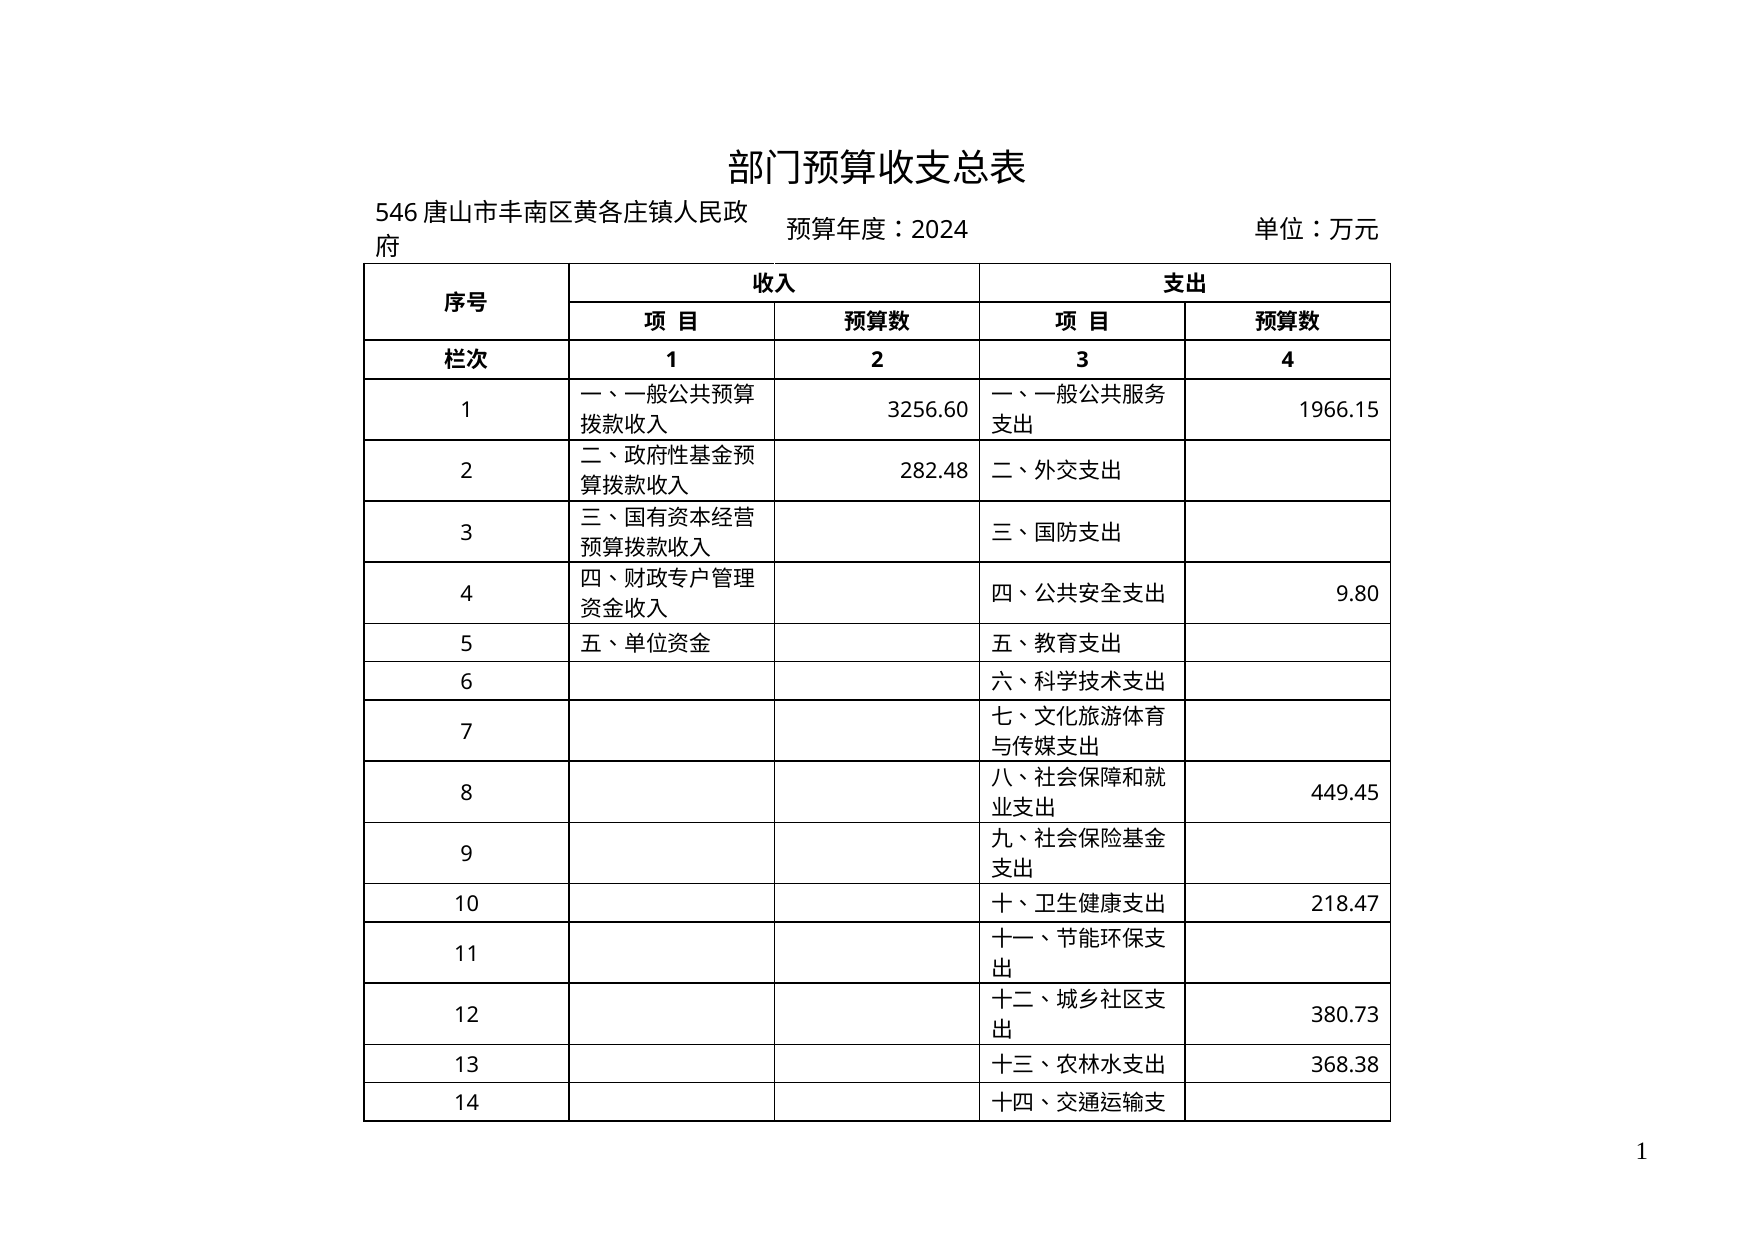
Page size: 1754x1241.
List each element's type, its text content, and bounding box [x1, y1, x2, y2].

table_cell [775, 762, 979, 822]
table_cell [1186, 624, 1390, 661]
table_cell 3256.60 [775, 380, 979, 439]
table_cell 五、单位资金 [570, 624, 774, 661]
table_cell 十一、节能环保支出 [980, 923, 1184, 982]
table_cell 六、科学技术支出 [980, 662, 1184, 699]
table_cell [775, 1083, 979, 1120]
table_cell [775, 502, 979, 561]
table_cell 5 [365, 624, 568, 661]
table_cell 11 [365, 923, 568, 982]
table_cell 9.80 [1186, 563, 1390, 622]
table_cell [775, 823, 979, 883]
table_cell [775, 563, 979, 622]
table_cell 七、文化旅游体育与传媒支出 [980, 701, 1184, 760]
table_cell [570, 1083, 774, 1120]
table_cell 2 [775, 341, 979, 378]
table_cell 3 [980, 341, 1184, 378]
table_cell 三、国防支出 [980, 502, 1184, 561]
table_cell 8 [365, 762, 568, 822]
table_cell 282.48 [775, 441, 979, 500]
table_cell 1966.15 [1186, 380, 1390, 439]
table_cell 预算数 [775, 303, 979, 339]
table_cell 项 目 [980, 303, 1184, 339]
table_cell 栏次 [365, 341, 568, 378]
table_cell 四、公共安全支出 [980, 563, 1184, 622]
table_cell [570, 884, 774, 921]
table_cell [570, 923, 774, 982]
table_cell 380.73 [1186, 984, 1390, 1043]
table_cell [570, 662, 774, 699]
table_cell 9 [365, 823, 568, 883]
table_header 预算年度：2024 [775, 195, 979, 262]
table_cell [1186, 502, 1390, 561]
table_cell 4 [1186, 341, 1390, 378]
table_cell [775, 701, 979, 760]
text 部门预算收支总表 [106, 142, 1648, 193]
table_cell 五、教育支出 [980, 624, 1184, 661]
table_cell [1186, 441, 1390, 500]
table_cell [775, 923, 979, 982]
table_cell 八、社会保障和就业支出 [980, 762, 1184, 822]
table_cell 收入 [570, 264, 979, 301]
table_cell 368.38 [1186, 1045, 1390, 1082]
table_cell 13 [365, 1045, 568, 1082]
table_cell 4 [365, 563, 568, 622]
table_cell 二、政府性基金预算拨款收入 [570, 441, 774, 500]
table_cell [570, 984, 774, 1043]
table_cell [1186, 823, 1390, 883]
table_cell 218.47 [1186, 884, 1390, 921]
table_cell 2 [365, 441, 568, 500]
table_cell [570, 1045, 774, 1082]
table_cell 一、一般公共服务支出 [980, 380, 1184, 439]
table_cell [775, 884, 979, 921]
table_cell 预算数 [1186, 303, 1390, 339]
table_cell 十三、农林水支出 [980, 1045, 1184, 1082]
table_cell 449.45 [1186, 762, 1390, 822]
table_cell [570, 762, 774, 822]
table_cell 1 [365, 380, 568, 439]
table_cell [1186, 662, 1390, 699]
table_cell [775, 662, 979, 699]
table_cell 10 [365, 884, 568, 921]
table_cell 九、社会保险基金支出 [980, 823, 1184, 883]
table_header 单位：万元 [980, 195, 1390, 262]
table_cell [570, 823, 774, 883]
table_cell 7 [365, 701, 568, 760]
table_cell 十二、城乡社区支出 [980, 984, 1184, 1043]
table_cell 项 目 [570, 303, 774, 339]
table_cell [1186, 1083, 1390, 1120]
table_cell 6 [365, 662, 568, 699]
table_cell 3 [365, 502, 568, 561]
table_cell 1 [570, 341, 774, 378]
table_header 546唐山市丰南区黄各庄镇人民政府 [365, 195, 774, 262]
table_cell [1186, 923, 1390, 982]
table_cell [775, 1045, 979, 1082]
table_cell 一、一般公共预算拨款收入 [570, 380, 774, 439]
table_cell 十四、交通运输支出 [980, 1083, 1184, 1120]
table_cell 14 [365, 1083, 568, 1120]
table_cell 四、财政专户管理资金收入 [570, 563, 774, 622]
table_cell 12 [365, 984, 568, 1043]
table_cell [570, 701, 774, 760]
table_cell 支出 [980, 264, 1390, 301]
table_cell 序号 [365, 264, 568, 339]
table_cell 三、国有资本经营预算拨款收入 [570, 502, 774, 561]
table_cell [775, 984, 979, 1043]
table_cell [775, 624, 979, 661]
table_cell [1186, 701, 1390, 760]
table_cell 十、卫生健康支出 [980, 884, 1184, 921]
table_cell 二、外交支出 [980, 441, 1184, 500]
